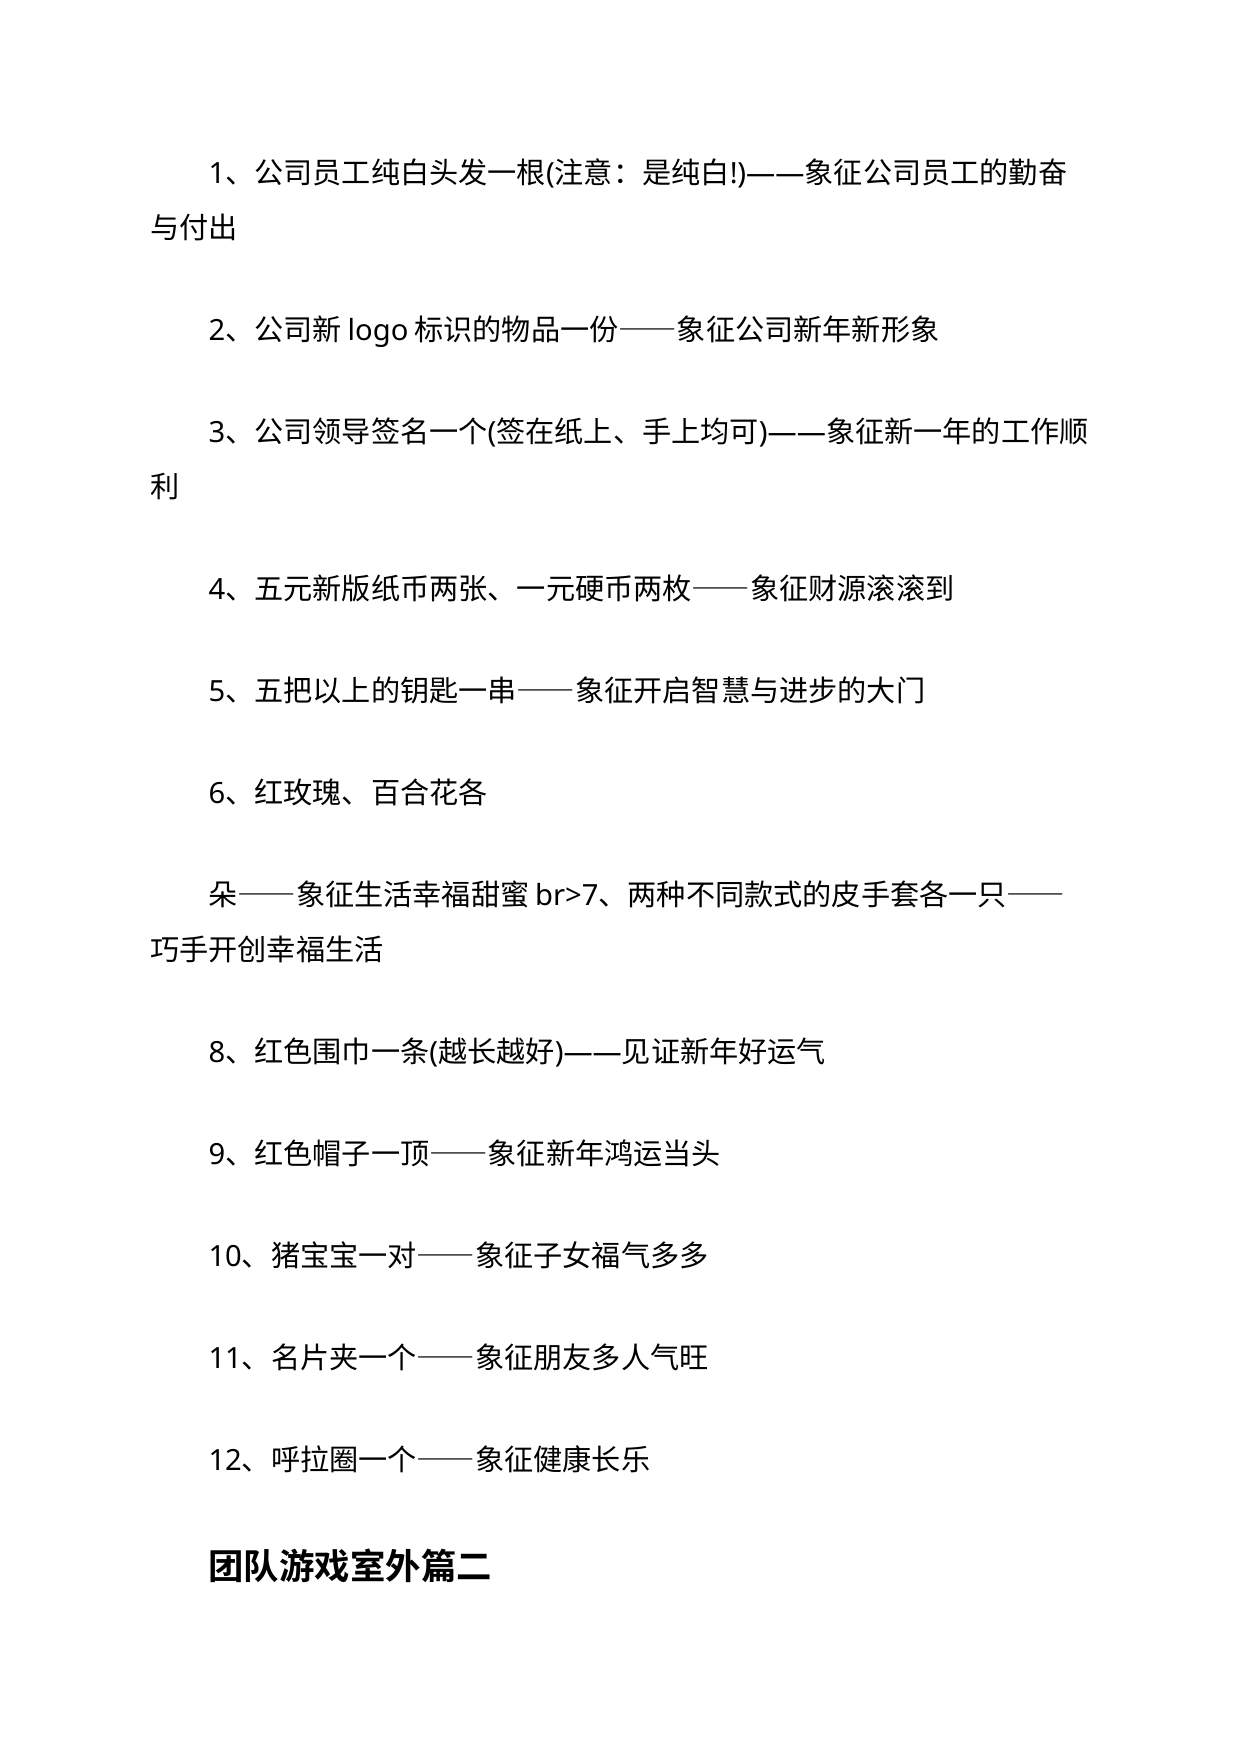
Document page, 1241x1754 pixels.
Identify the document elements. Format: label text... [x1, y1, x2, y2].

text 10、猪宝宝一对——象征子女福气多多 [150, 1232, 1090, 1274]
text 团队游戏室外篇二 [150, 1538, 1090, 1589]
text 2、公司新logo标识的物品一份——象征公司新年新形象 [150, 307, 1090, 349]
text 12、呼拉圈一个——象征健康长乐 [150, 1436, 1090, 1478]
text 1、公司员工纯白头发一根(注意：是纯白!)——象征公司员工的勤奋与付出 [150, 150, 1090, 247]
text 5、五把以上的钥匙一串——象征开启智慧与进步的大门 [150, 667, 1090, 710]
text 8、红色围巾一条(越长越好)——见证新年好运气 [150, 1028, 1090, 1071]
text 4、五元新版纸币两张、一元硬币两枚——象征财源滚滚到 [150, 566, 1090, 608]
text 6、红玫瑰、百合花各 [150, 769, 1090, 812]
text 朵——象征生活幸福甜蜜br>7、两种不同款式的皮手套各一只——巧手开创幸福生活 [150, 871, 1090, 969]
text 11、名片夹一个——象征朋友多人气旺 [150, 1334, 1090, 1377]
text 9、红色帽子一顶——象征新年鸿运当头 [150, 1130, 1090, 1173]
text 3、公司领导签名一个(签在纸上、手上均可)——象征新一年的工作顺利 [150, 409, 1090, 506]
